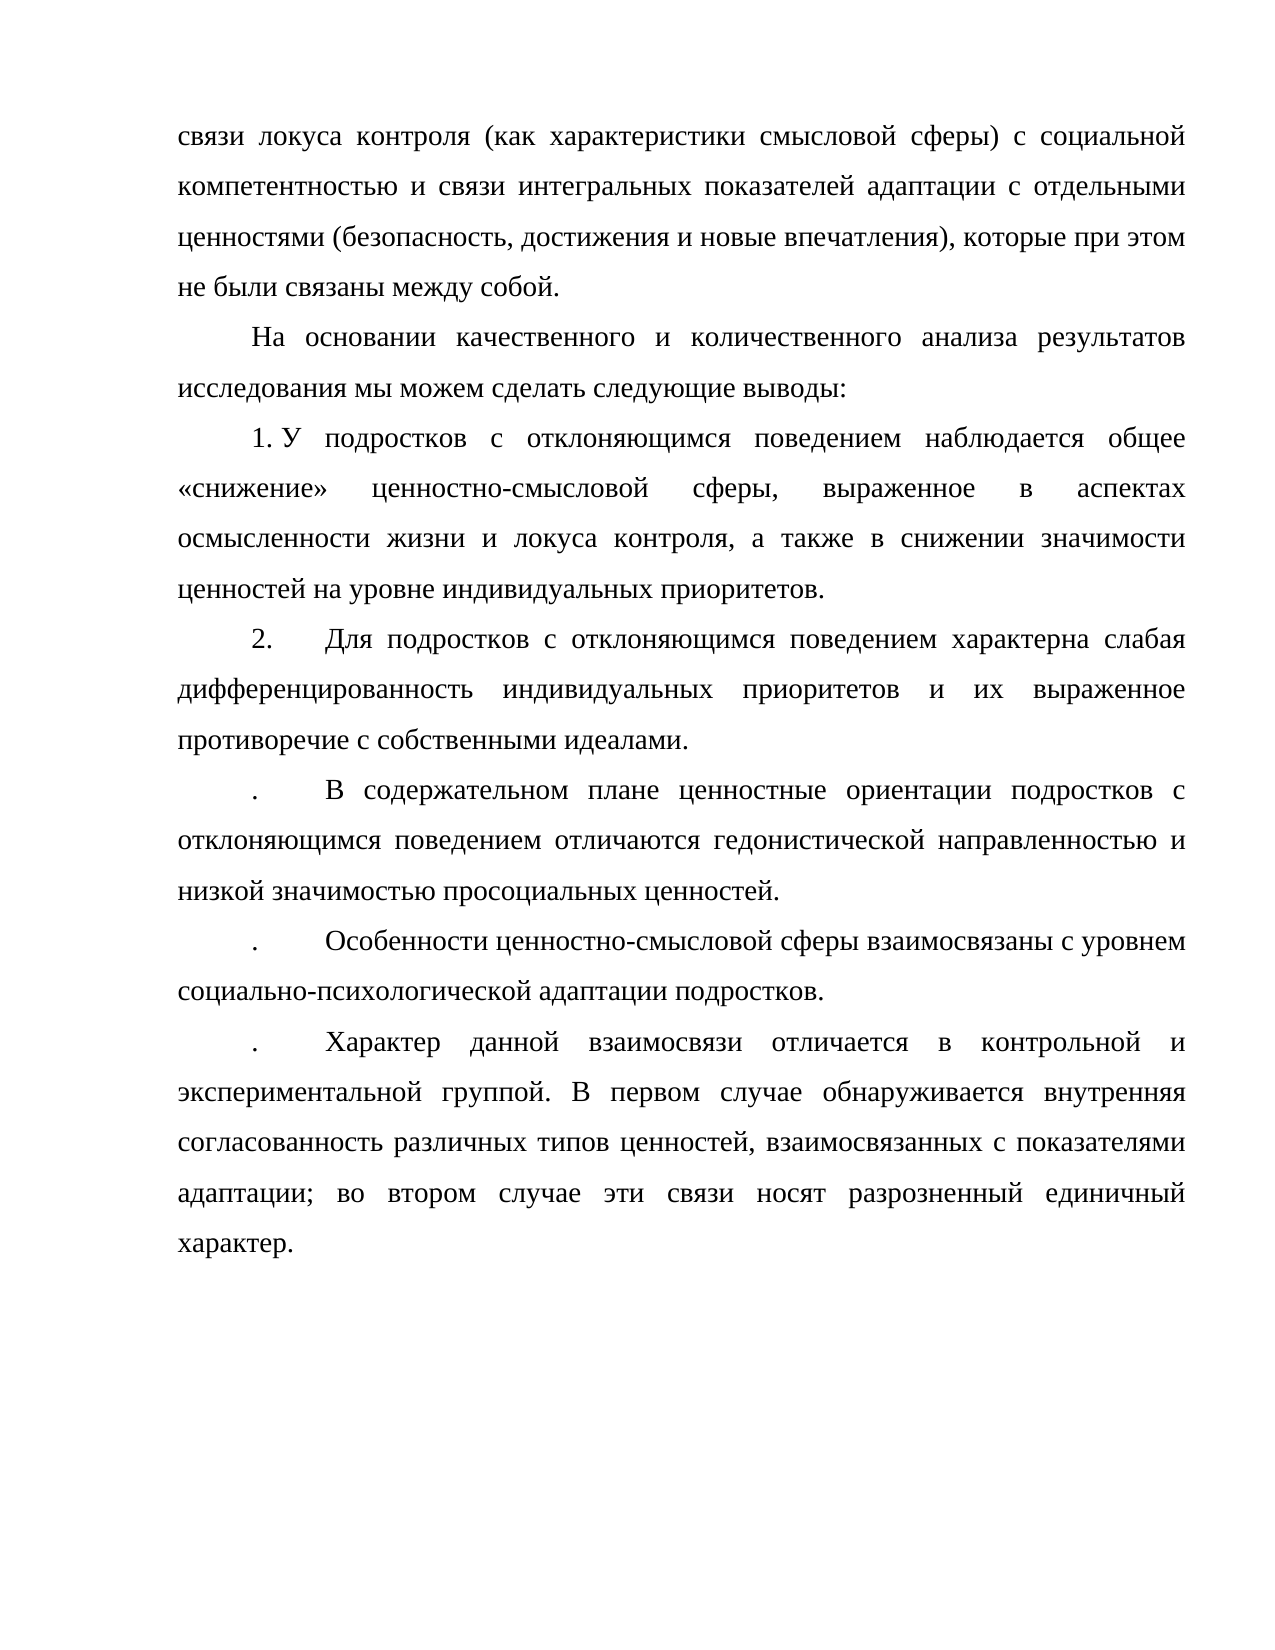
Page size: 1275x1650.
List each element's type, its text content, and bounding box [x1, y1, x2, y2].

text 1. У подростков с отклоняющимся поведением наблюдается общее «снижение» ценностно-смысловой сферы, выраженное в аспектах осмысленности жизни и локуса контроля, а также в снижении значимости ценностей на уровне индивидуальных приоритетов. [177, 420, 1186, 604]
text На основании качественного и количественного анализа результатов исследования мы можем сделать следующие выводы: [177, 319, 1186, 403]
text . Характер данной взаимосвязи отличается в контрольной и экспериментальной группой. В первом случае обнаруживается внутренняя согласованность различных типов ценностей, взаимосвязанных с показателями адаптации; во втором случае эти связи носят разрозненный единичный характер. [177, 1024, 1186, 1258]
text 2. Для подростков с отклоняющимся поведением характерна слабая дифференцированность индивидуальных приоритетов и их выраженное противоречие с собственными идеалами. [177, 621, 1186, 755]
text . Особенности ценностно-смысловой сферы взаимосвязаны с уровнем социально-психологической адаптации подростков. [177, 923, 1186, 1007]
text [177, 118, 1186, 303]
text . В содержательном плане ценностные ориентации подростков с отклоняющимся поведением отличаются гедонистической направленностью и низкой значимостью просоциальных ценностей. [177, 772, 1186, 906]
